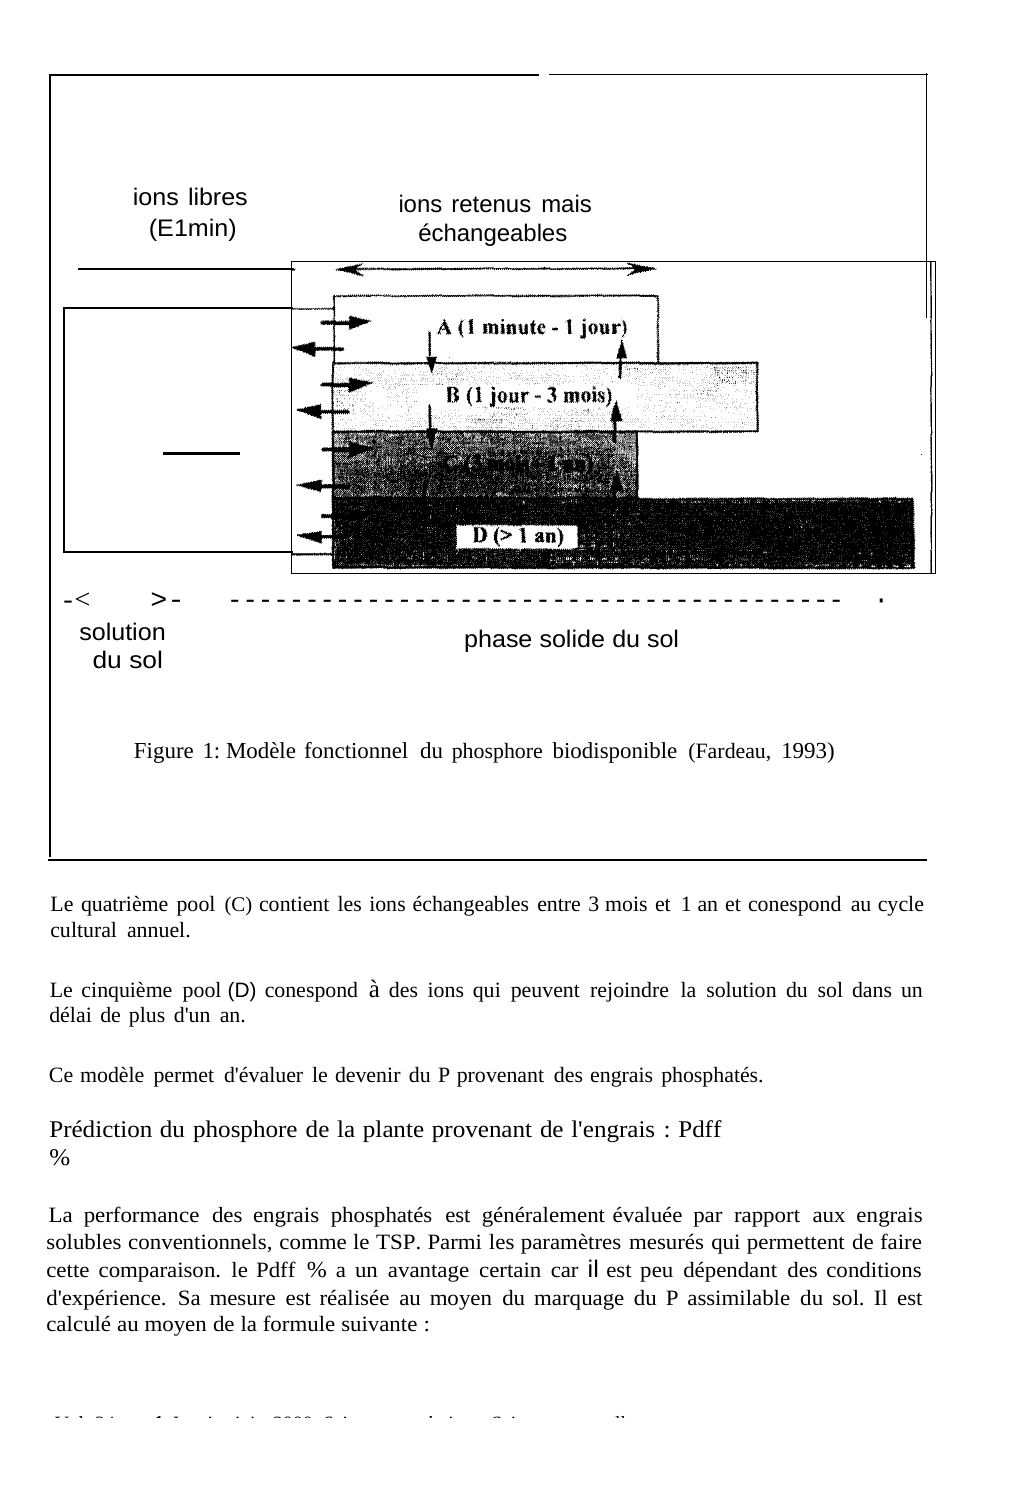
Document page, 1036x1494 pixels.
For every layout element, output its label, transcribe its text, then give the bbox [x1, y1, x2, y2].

text ions retenus mais échangeables [398, 190, 593, 246]
text Ce modèle permet d'évaluer le devenir du P provenant des engrais phosphatés. [49, 1062, 769, 1087]
text phase solide du sol [464, 625, 935, 653]
text Le cinquième pool (D) conespond à des ions qui peuvent rejoindre la solution du sol dans un délai de plus d'un an. [49, 978, 923, 1028]
text Le quatrième pool (C) contient les ions échangeables entre 3 mois et 1 an et conespond au cycle cultural annuel. [50, 891, 924, 942]
picture [292, 262, 935, 573]
subtitle solution du sol [79, 617, 168, 674]
text ions libres (E1min) [133, 183, 248, 241]
text -< >- ---------------------------------------- · [63, 584, 935, 617]
text La performance des engrais phosphatés est généralement évaluée par rapport aux engrais solubles conventionnels, comme le TSP. Parmi les paramètres mesurés qui permettent de faire cette comparaison. le Pdff % a un avantage certain car il est peu dépendant des conditions d'expérience. Sa mesure est réalisée au moyen du marquage du P assimilable du sol. Il est calculé au moyen de la formule suivante : [46, 1202, 922, 1336]
text Figure 1: Modèle fonctionnel du phosphore biodisponible (Fardeau, 1993) [134, 737, 935, 764]
subtitle Prédiction du phosphore de la plante provenant de l'engrais : Pdff% [49, 1116, 721, 1171]
